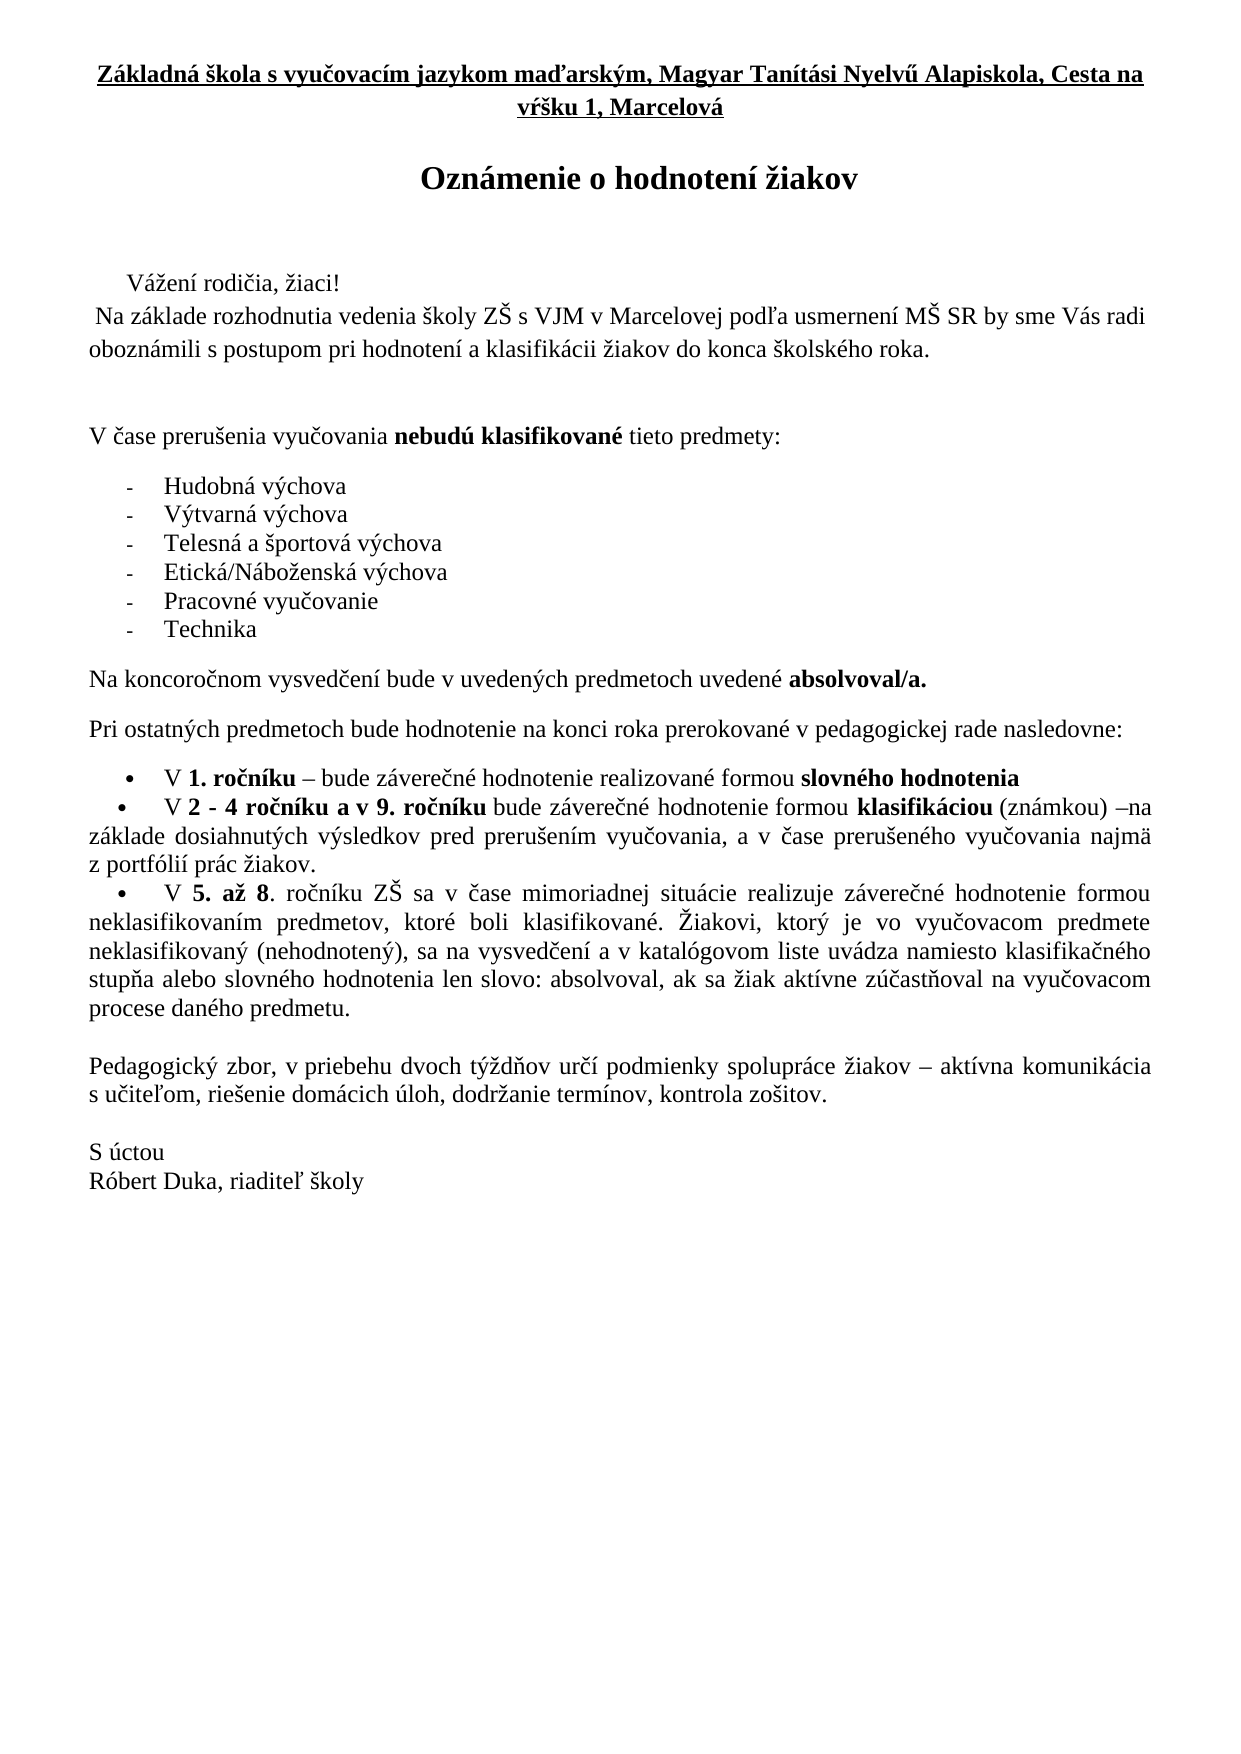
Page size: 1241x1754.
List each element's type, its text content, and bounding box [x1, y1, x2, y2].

list Technika [126, 614, 1152, 643]
text S úctou [89, 1137, 1152, 1166]
list Vážení rodičia, žiaci! [126, 268, 1152, 297]
list Telesná a športová výchova [126, 528, 1152, 557]
text Pri ostatných predmetoch bude hodnotenie na konci roka prerokované v pedagogickej rade nasledovne: [89, 714, 1152, 742]
list Hudobná výchova [126, 471, 1152, 499]
list V 2 - 4 ročníku a v 9. ročníku bude záverečné hodnotenie formou klasifikáciou (známkou) –na základe dosiahnutých výsledkov pred prerušením vyučovania, a v čase prerušeného vyučovania najmä z portfólií prác žiakov. [89, 792, 1152, 878]
list V 5. až 8. ročníku ZŠ sa v čase mimoriadnej situácie realizuje záverečné hodnotenie formou neklasifikovaním predmetov, ktoré boli klasifikované. Žiakovi, ktorý je vo vyučovacom predmete neklasifikovaný (nehodnotený), sa na vysvedčení a v katalógovom liste uvádza namiesto klasifikačného stupňa alebo slovného hodnotenia len slovo: absolvoval, ak sa žiak aktívne zúčastňoval na vyučovacom procese daného predmetu. [89, 878, 1152, 1022]
list Výtvarná výchova [126, 499, 1152, 528]
list Pracovné vyučovanie [126, 586, 1152, 614]
text V čase prerušenia vyučovania nebudú klasifikované tieto predmety: [89, 421, 1152, 450]
list V 1. ročníku – bude záverečné hodnotenie realizované formou slovného hodnotenia [126, 763, 1152, 792]
text Na koncoročnom vysvedčení bude v uvedených predmetoch uvedené absolvoval/a. [89, 664, 1152, 693]
text Pedagogický zbor, v priebehu dvoch týždňov určí podmienky spolupráce žiakov – aktívna komunikácia s učiteľom, riešenie domácich úloh, dodržanie termínov, kontrola zošitov. [89, 1051, 1152, 1108]
text Na základe rozhodnutia vedenia školy ZŠ s VJM v Marcelovej podľa usmernení MŠ SR by sme Vás radi oboznámili s postupom pri hodnotení a klasifikácii žiakov do konca školského roka. [89, 301, 1152, 363]
text Základná škola s vyučovacím jazykom maďarským, Magyar Tanítási Nyelvű Alapiskola, Cesta na vŕšku 1, Marcelová [89, 59, 1152, 121]
text Róbert Duka, riaditeľ školy [89, 1166, 1152, 1194]
list Etická/Náboženská výchova [126, 557, 1152, 586]
list Oznámenie o hodnotení žiakov [126, 158, 1152, 196]
